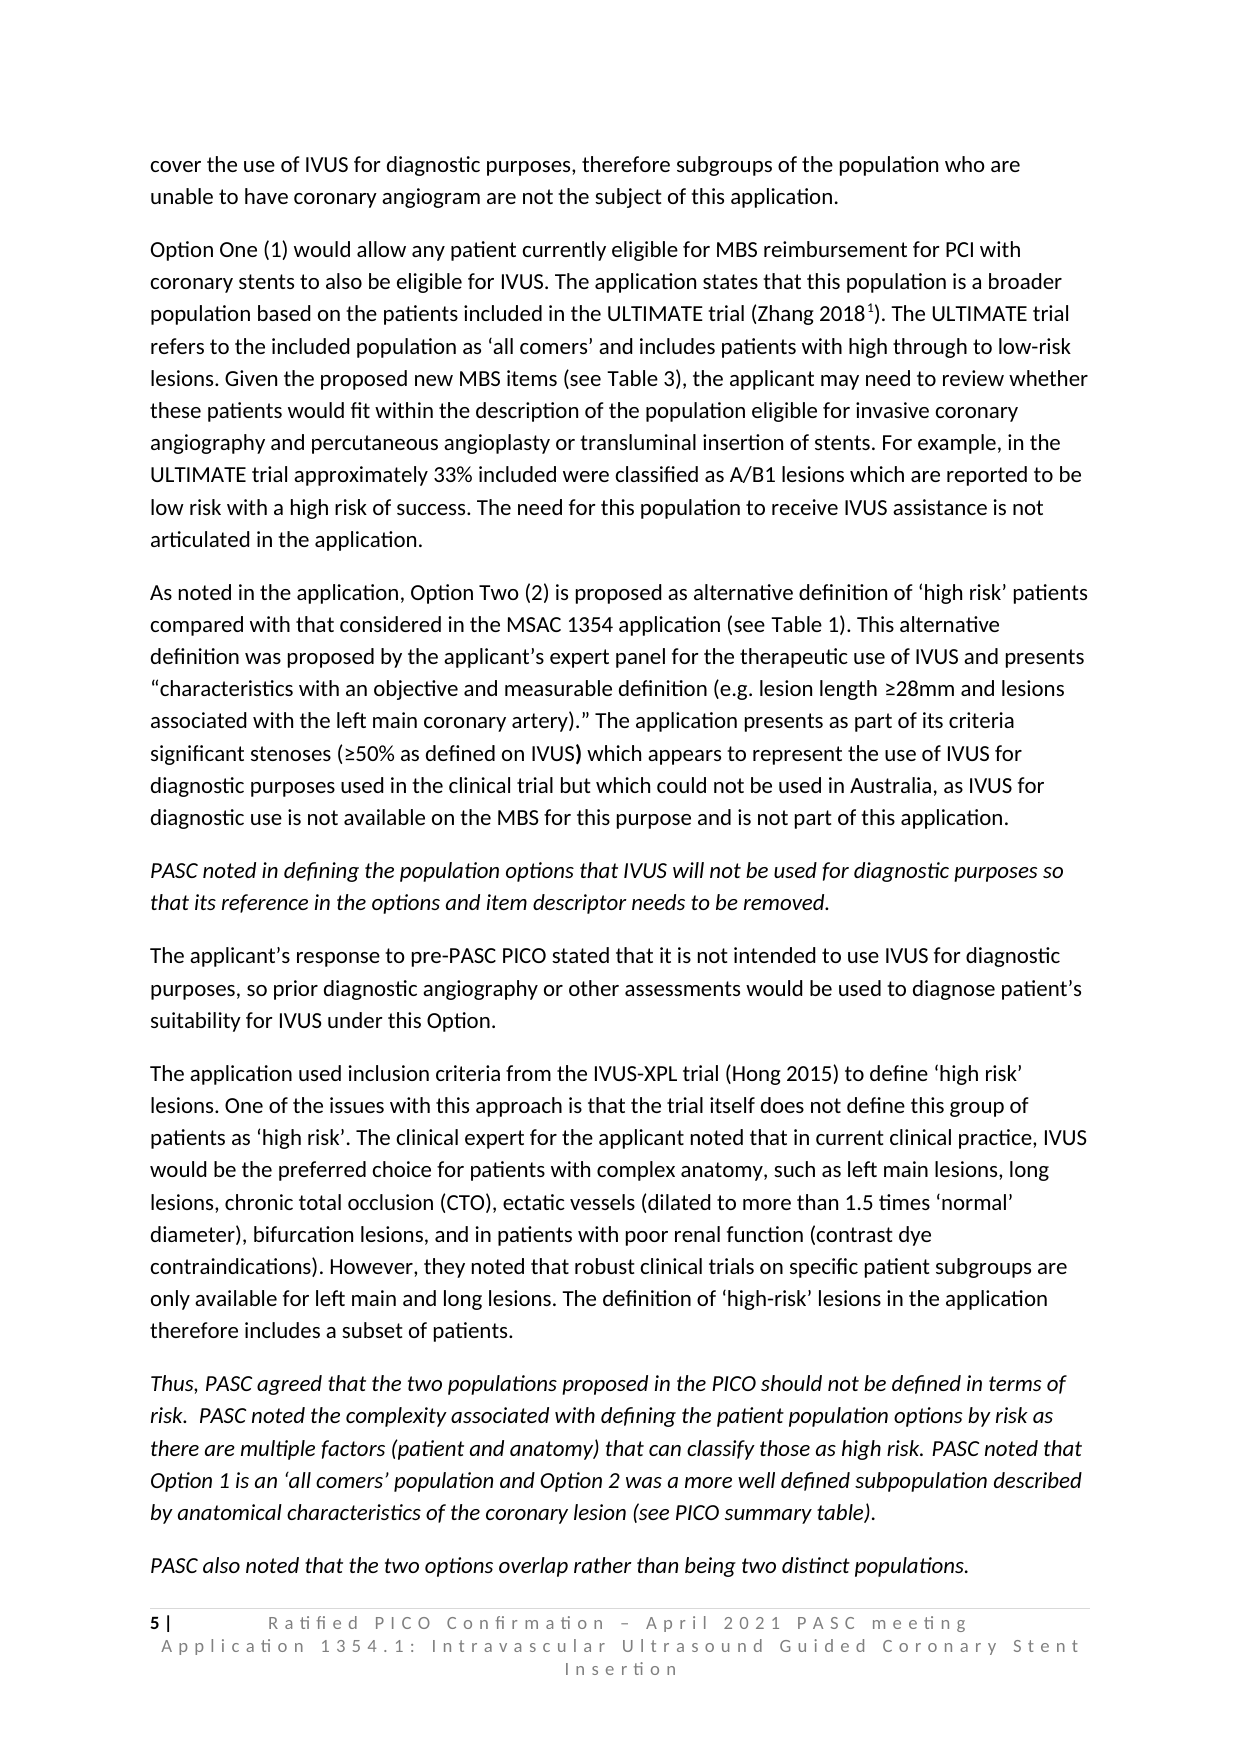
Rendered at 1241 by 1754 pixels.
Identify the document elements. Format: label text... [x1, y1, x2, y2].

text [150, 150, 1090, 210]
text Option One (1) would allow any patient currently eligible for MBS reimbursement for PCI with coronary stents to also be eligible for IVUS. The application states that this population is a broader population based on the patients included in the ULTIMATE trial (Zhang 2018). The ULTIMATE trial refers to the included population as ‘all comers’ and includes patients with high through to low-risk lesions. Given the proposed new MBS items (see Table 3), the applicant may need to review whether these patients would fit within the description of the population eligible for invasive coronary angiography and percutaneous angioplasty or transluminal insertion of stents. For example, in the ULTIMATE trial approximately 33% included were classified as A/B1 lesions which are reported to be low risk with a high risk of success. The need for this population to receive IVUS assistance is not articulated in the application. [150, 235, 1090, 553]
text As noted in the application, Option Two (2) is proposed as alternative definition of ‘high risk’ patients compared with that considered in the MSAC 1354 application (see Table 1). This alternative definition was proposed by the applicant’s expert panel for the therapeutic use of IVUS and presents “characteristics with an objective and measurable definition (e.g. lesion length ≥28mm and lesions associated with the left main coronary artery).” The application presents as part of its criteria significant stenoses (≥50% as defined on IVUS) which appears to represent the use of IVUS for diagnostic purposes used in the clinical trial but which could not be used in Australia, as IVUS for diagnostic use is not available on the MBS for this purpose and is not part of this application. [150, 578, 1090, 831]
text PASC noted in defining the population options that IVUS will not be used for diagnostic purposes so that its reference in the options and item descriptor needs to be removed. [150, 856, 1090, 916]
text PASC also noted that the two options overlap rather than being two distinct populations. [150, 1551, 1090, 1579]
text The application used inclusion criteria from the IVUS-XPL trial (Hong 2015) to define ‘high risk’ lesions. One of the issues with this approach is that the trial itself does not define this group of patients as ‘high risk’. The clinical expert for the applicant noted that in current clinical practice, IVUS would be the preferred choice for patients with complex anatomy, such as left main lesions, long lesions, chronic total occlusion (CTO), ectatic vessels (dilated to more than 1.5 times ‘normal’ diameter), bifurcation lesions, and in patients with poor renal function (contrast dye contraindications). However, they noted that robust clinical trials on specific patient subgroups are only available for left main and long lesions. The definition of ‘high-risk’ lesions in the application therefore includes a subset of patients. [150, 1059, 1090, 1344]
text Thus, PASC agreed that the two populations proposed in the PICO should not be defined in terms of risk. PASC noted the complexity associated with defining the patient population options by risk as there are multiple factors (patient and anatomy) that can classify those as high risk. PASC noted that Option 1 is an ‘all comers’ population and Option 2 was a more well defined subpopulation described by anatomical characteristics of the coronary lesion (see PICO summary table). [150, 1369, 1090, 1526]
text The applicant’s response to pre-PASC PICO stated that it is not intended to use IVUS for diagnostic purposes, so prior diagnostic angiography or other assessments would be used to diagnose patient’s suitability for IVUS under this Option. [150, 941, 1090, 1034]
